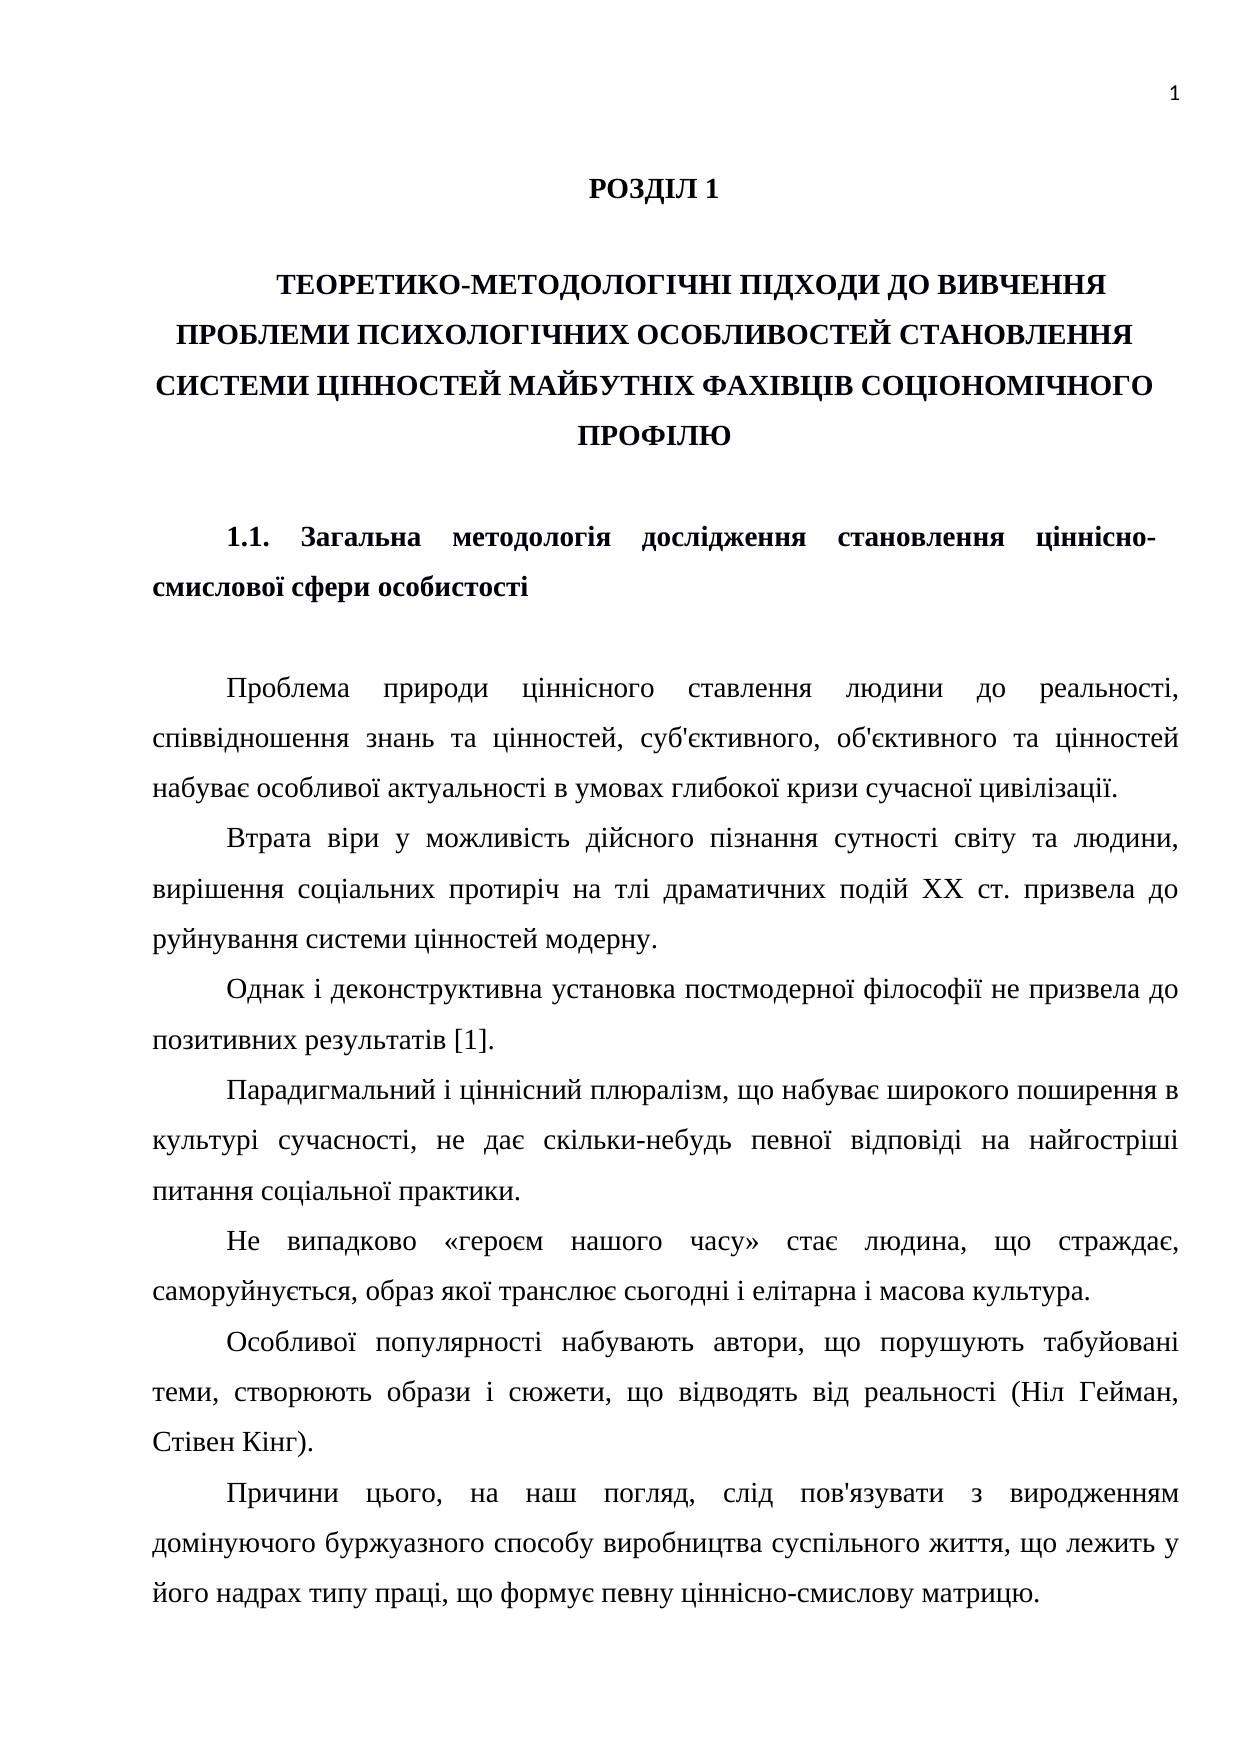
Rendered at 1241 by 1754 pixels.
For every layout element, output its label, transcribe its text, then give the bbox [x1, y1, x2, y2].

text Парадигмальний і ціннісний плюралізм, що набуває широкого поширення в культурі сучасності, не дає скільки-небудь певної відповіді на найгостріші питання соціальної практики. [152, 1072, 1180, 1206]
text Однак і деконструктивна установка постмодерної філософії не призвела до позитивних результатів [1]. [152, 972, 1180, 1055]
text Причини цього, на наш погляд, слід пов'язувати з виродженням домінуючого буржуазного способу виробництва суспільного життя, що лежить у його надрах типу праці, що формує певну ціннісно-смислову матрицю. [152, 1475, 1180, 1609]
text Теоретико-методологічні підходи до вивчення проблеми психологічних особливостей становлення системи цінностей майбутніх фахівців соціономічного профілю [152, 267, 1157, 452]
subtitle РОЗДІЛ 1 [152, 171, 1156, 205]
text Не випадково «героєм нашого часу» стає людина, що страждає, саморуйнується, образ якої транслює сьогодні і елітарна і масова культура. [152, 1223, 1180, 1307]
text 1.1. Загальна методологія дослідження становлення ціннісно-смислової сфери особистості [152, 519, 1157, 603]
text Проблема природи ціннісного ставлення людини до реальності, співвідношення знань та цінностей, суб'єктивного, об'єктивного та цінностей набуває особливої ​​актуальності в умовах глибокої кризи сучасної цивілізації. [152, 670, 1180, 804]
text Особливої ​​популярності набувають автори, що порушують табуйовані теми, створюють образи і сюжети, що відводять від реальності (Ніл Гейман, Стівен Кінг). [152, 1324, 1180, 1458]
text Втрата віри у можливість дійсного пізнання сутності світу та людини, вирішення соціальних протиріч на тлі драматичних подій ХХ ст. призвела до руйнування системи цінностей модерну. [152, 821, 1180, 955]
